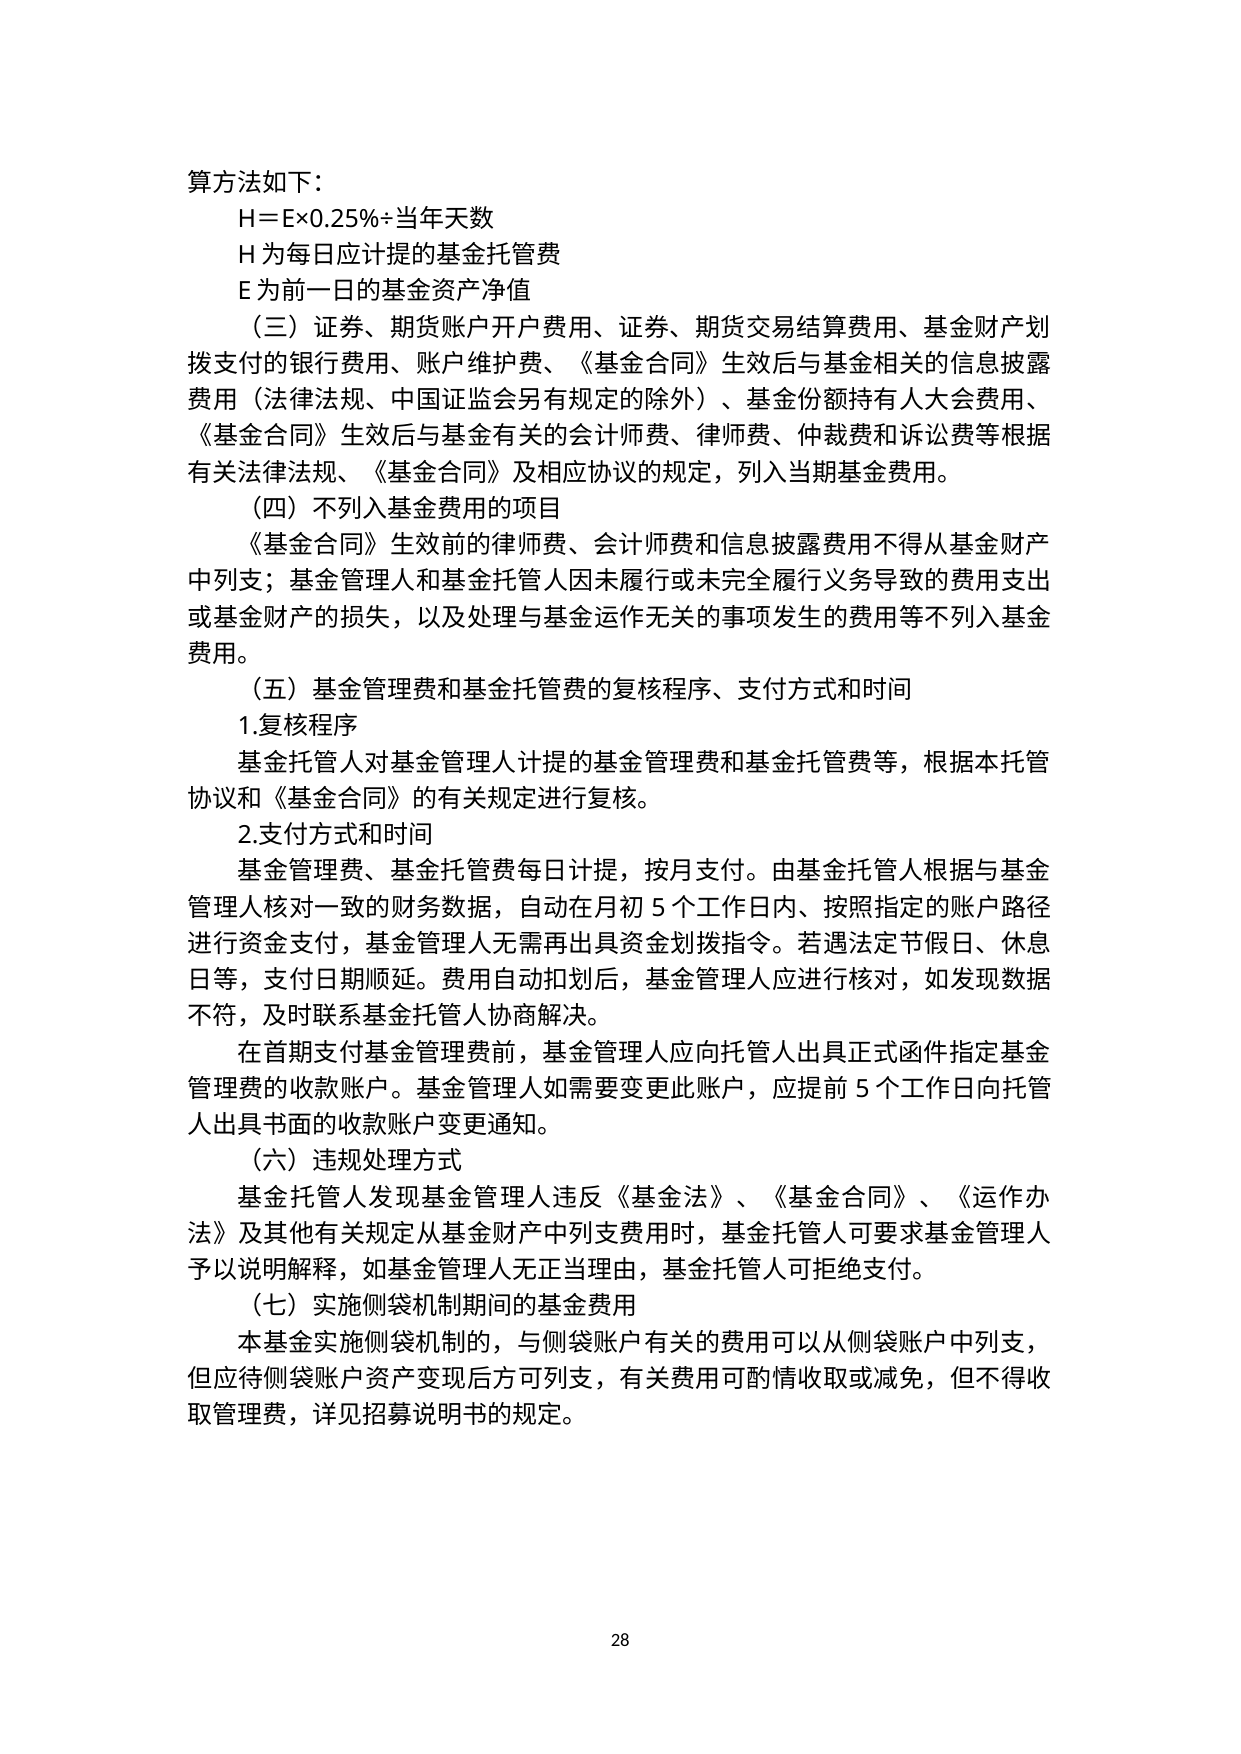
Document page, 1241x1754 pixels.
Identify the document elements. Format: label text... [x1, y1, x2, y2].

text （七）实施侧袋机制期间的基金费用 [187, 1286, 1053, 1322]
text （五）基金管理费和基金托管费的复核程序、支付方式和时间 [187, 669, 1053, 706]
text 《基金合同》生效前的律师费、会计师费和信息披露费用不得从基金财产中列支；基金管理人和基金托管人因未履行或未完全履行义务导致的费用支出或基金财产的损失，以及处理与基金运作无关的事项发生的费用等不列入基金费用。 [187, 524, 1053, 669]
text （三）证券、期货账户开户费用、证券、期货交易结算费用、基金财产划拨支付的银行费用、账户维护费、《基金合同》生效后与基金相关的信息披露费用（法律法规、中国证监会另有规定的除外）、基金份额持有人大会费用、《基金合同》生效后与基金有关的会计师费、律师费、仲裁费和诉讼费等根据有关法律法规、《基金合同》及相应协议的规定，列入当期基金费用。 [187, 307, 1053, 488]
text 在首期支付基金管理费前，基金管理人应向托管人出具正式函件指定基金管理费的收款账户。基金管理人如需要变更此账户，应提前5个工作日向托管人出具书面的收款账户变更通知。 [187, 1032, 1053, 1141]
text （六）违规处理方式 [187, 1141, 1053, 1177]
text （四）不列入基金费用的项目 [187, 488, 1053, 524]
text 基金托管人发现基金管理人违反《基金法》、《基金合同》、《运作办法》及其他有关规定从基金财产中列支费用时，基金托管人可要求基金管理人予以说明解释，如基金管理人无正当理由，基金托管人可拒绝支付。 [187, 1177, 1053, 1286]
text H＝E×0.25%÷当年天数 [187, 198, 1053, 234]
text 本基金实施侧袋机制的，与侧袋账户有关的费用可以从侧袋账户中列支，但应待侧袋账户资产变现后方可列支，有关费用可酌情收取或减免，但不得收取管理费，详见招募说明书的规定。 [187, 1322, 1053, 1431]
text 基金托管人对基金管理人计提的基金管理费和基金托管费等，根据本托管协议和《基金合同》的有关规定进行复核。 [187, 742, 1053, 814]
text H为每日应计提的基金托管费 [187, 234, 1053, 271]
text 2.支付方式和时间 [187, 814, 1053, 851]
text 1.复核程序 [187, 706, 1053, 742]
text 基金管理费、基金托管费每日计提，按月支付。由基金托管人根据与基金管理人核对一致的财务数据，自动在月初5个工作日内、按照指定的账户路径进行资金支付，基金管理人无需再出具资金划拨指令。若遇法定节假日、休息日等，支付日期顺延。费用自动扣划后，基金管理人应进行核对，如发现数据不符，及时联系基金托管人协商解决。 [187, 851, 1053, 1032]
text E为前一日的基金资产净值 [187, 271, 1053, 307]
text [187, 162, 1053, 198]
